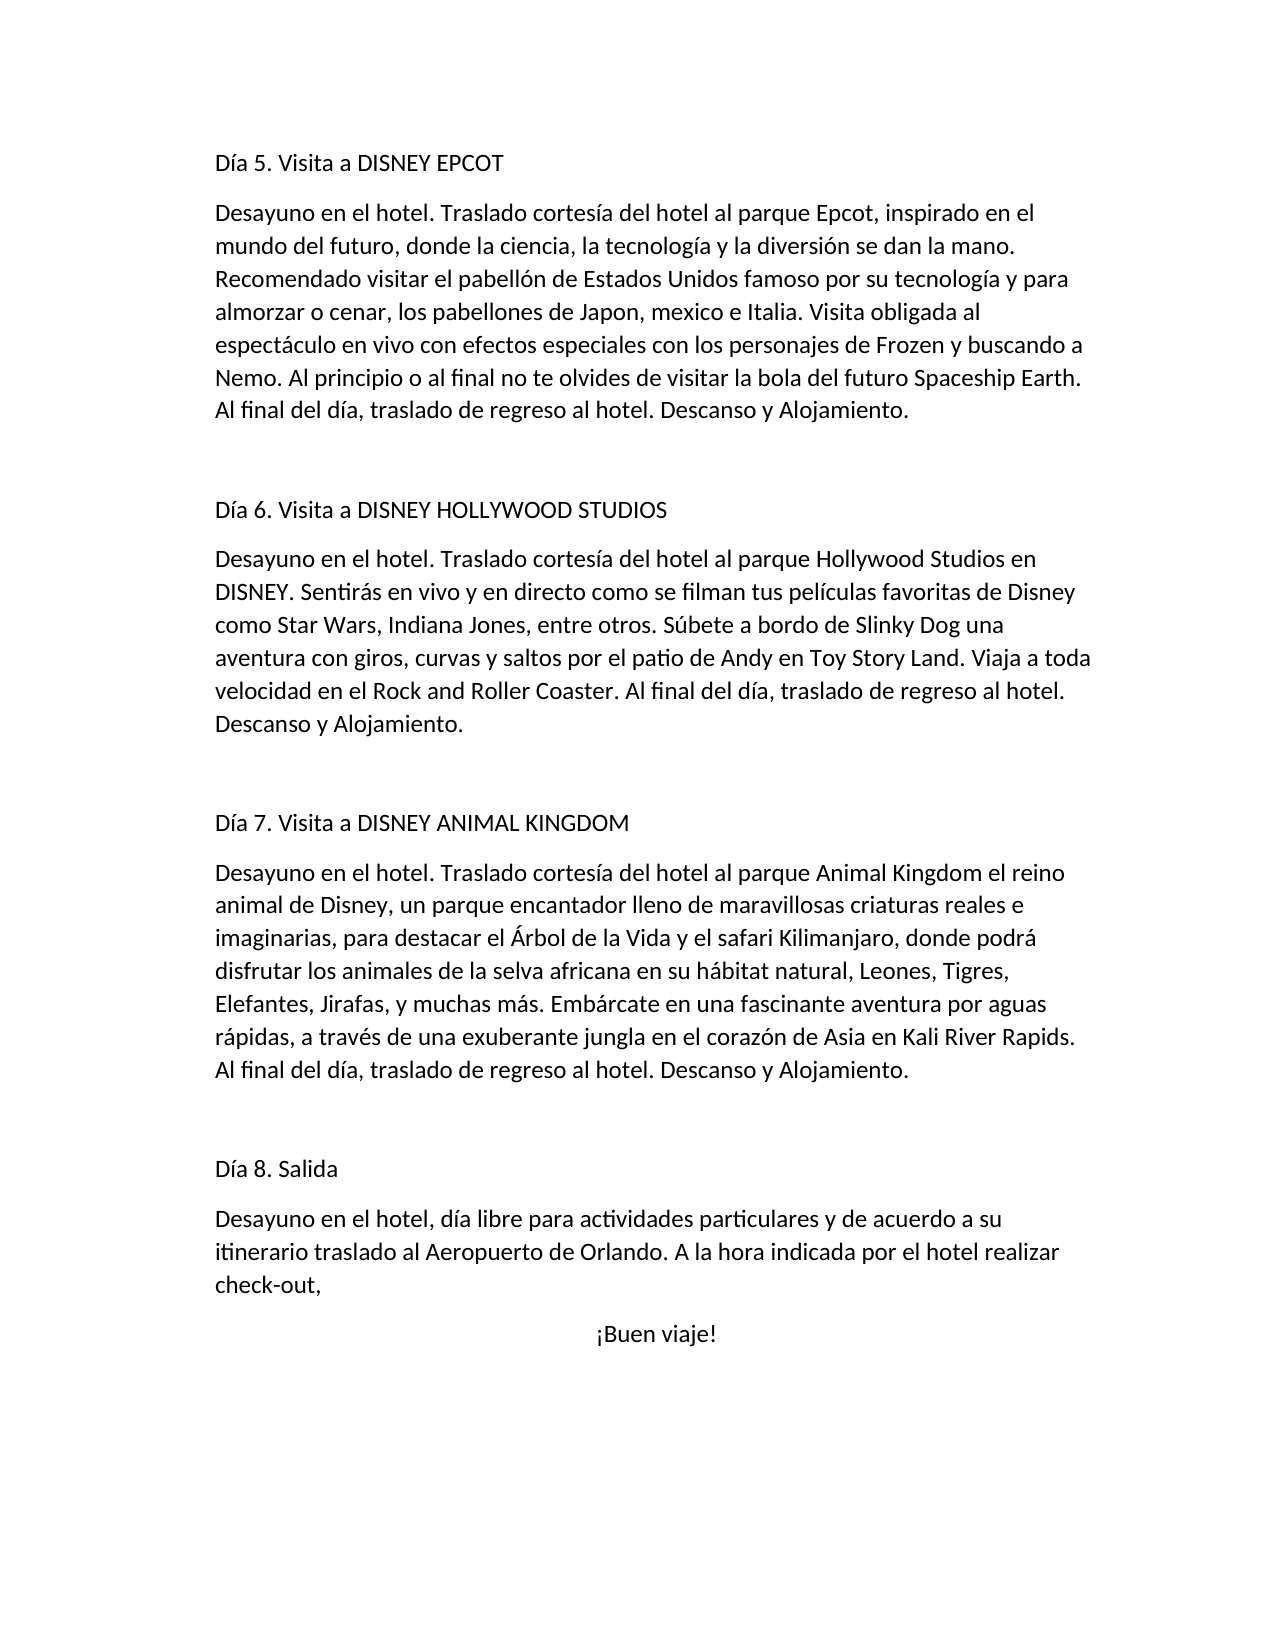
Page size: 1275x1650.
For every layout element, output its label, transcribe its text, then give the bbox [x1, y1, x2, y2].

text Desayuno en el hotel. Traslado cortesía del hotel al parque Epcot, inspirado en el mundo del futuro, donde la ciencia, la tecnología y la diversión se dan la mano. Recomendado visitar el pabellón de Estados Unidos famoso por su tecnología y para almorzar o cenar, los pabellones de Japon, mexico e Italia. Visita obligada al espectáculo en vivo con efectos especiales con los personajes de Frozen y buscando a Nemo. Al principio o al final no te olvides de visitar la bola del futuro Spaceship Earth. Al final del día, traslado de regreso al hotel. Descanso y Alojamiento. [215, 197, 1098, 425]
text Desayuno en el hotel. Traslado cortesía del hotel al parque Animal Kingdom el reino animal de Disney, un parque encantador lleno de maravillosas criaturas reales e imaginarias, para destacar el Árbol de la Vida y el safari Kilimanjaro, donde podrá disfrutar los animales de la selva africana en su hábitat natural, Leones, Tigres, Elefantes, Jirafas, y muchas más. Embárcate en una fascinante aventura por aguas rápidas, a través de una exuberante jungla en el corazón de Asia en Kali River Rapids. Al final del día, traslado de regreso al hotel. Descanso y Alojamiento. [215, 857, 1098, 1085]
text Día 8. Salida [215, 1153, 1098, 1184]
text Desayuno en el hotel, día libre para actividades particulares y de acuerdo a su itinerario traslado al Aeropuerto de Orlando. A la hora indicada por el hotel realizar check-out, [215, 1203, 1098, 1299]
text Desayuno en el hotel. Traslado cortesía del hotel al parque Hollywood Studios en DISNEY. Sentirás en vivo y en directo como se filman tus películas favoritas de Disney como Star Wars, Indiana Jones, entre otros. Súbete a bordo de Slinky Dog una aventura con giros, curvas y saltos por el patio de Andy en Toy Story Land. Viaja a toda velocidad en el Rock and Roller Coaster. Al final del día, traslado de regreso al hotel. Descanso y Alojamiento. [215, 543, 1098, 738]
text Día 5. Visita a DISNEY EPCOT [215, 148, 1098, 178]
text Día 7. Visita a DISNEY ANIMAL KINGDOM [215, 807, 1098, 838]
text ¡Buen viaje! [215, 1318, 1098, 1349]
text Día 6. Visita a DISNEY HOLLYWOOD STUDIOS [215, 494, 1098, 524]
